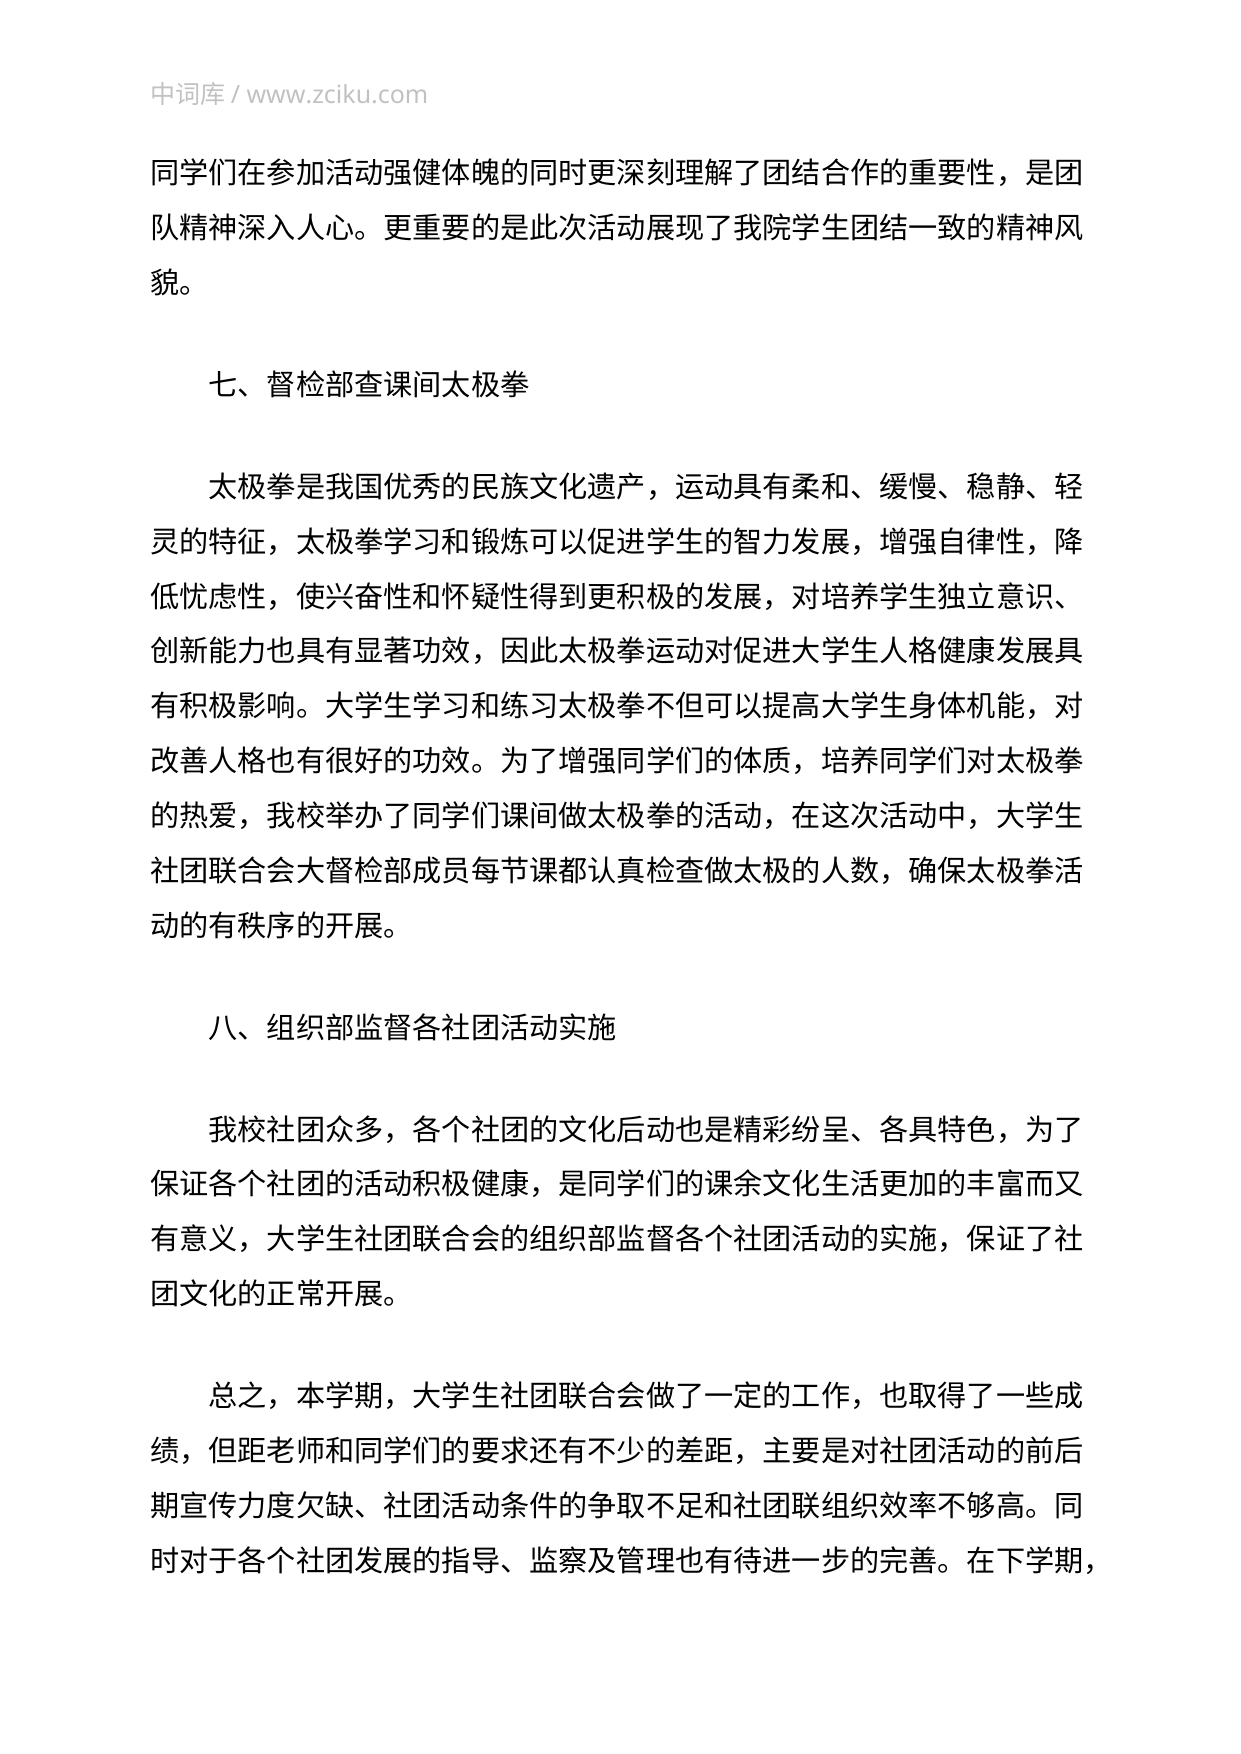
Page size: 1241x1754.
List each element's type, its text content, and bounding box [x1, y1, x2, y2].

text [150, 1372, 1090, 1579]
text 八、组织部监督各社团活动实施 [150, 1004, 1090, 1047]
text 我校社团众多，各个社团的文化后动也是精彩纷呈、各具特色，为了保证各个社团的活动积极健康，是同学们的课余文化生活更加的丰富而又有意义，大学生社团联合会的组织部监督各个社团活动的实施，保证了社团文化的正常开展。 [150, 1106, 1090, 1313]
text 七、督检部查课间太极拳 [150, 362, 1090, 404]
text 太极拳是我国优秀的民族文化遗产，运动具有柔和、缓慢、稳静、轻灵的特征，太极拳学习和锻炼可以促进学生的智力发展，增强自律性，降低忧虑性，使兴奋性和怀疑性得到更积极的发展，对培养学生独立意识、创新能力也具有显著功效，因此太极拳运动对促进大学生人格健康发展具有积极影响。大学生学习和练习太极拳不但可以提高大学生身体机能，对改善人格也有很好的功效。为了增强同学们的体质，培养同学们对太极拳的热爱，我校举办了同学们课间做太极拳的活动，在这次活动中，大学生社团联合会大督检部成员每节课都认真检查做太极的人数，确保太极拳活动的有秩序的开展。 [150, 463, 1090, 945]
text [150, 150, 1090, 302]
